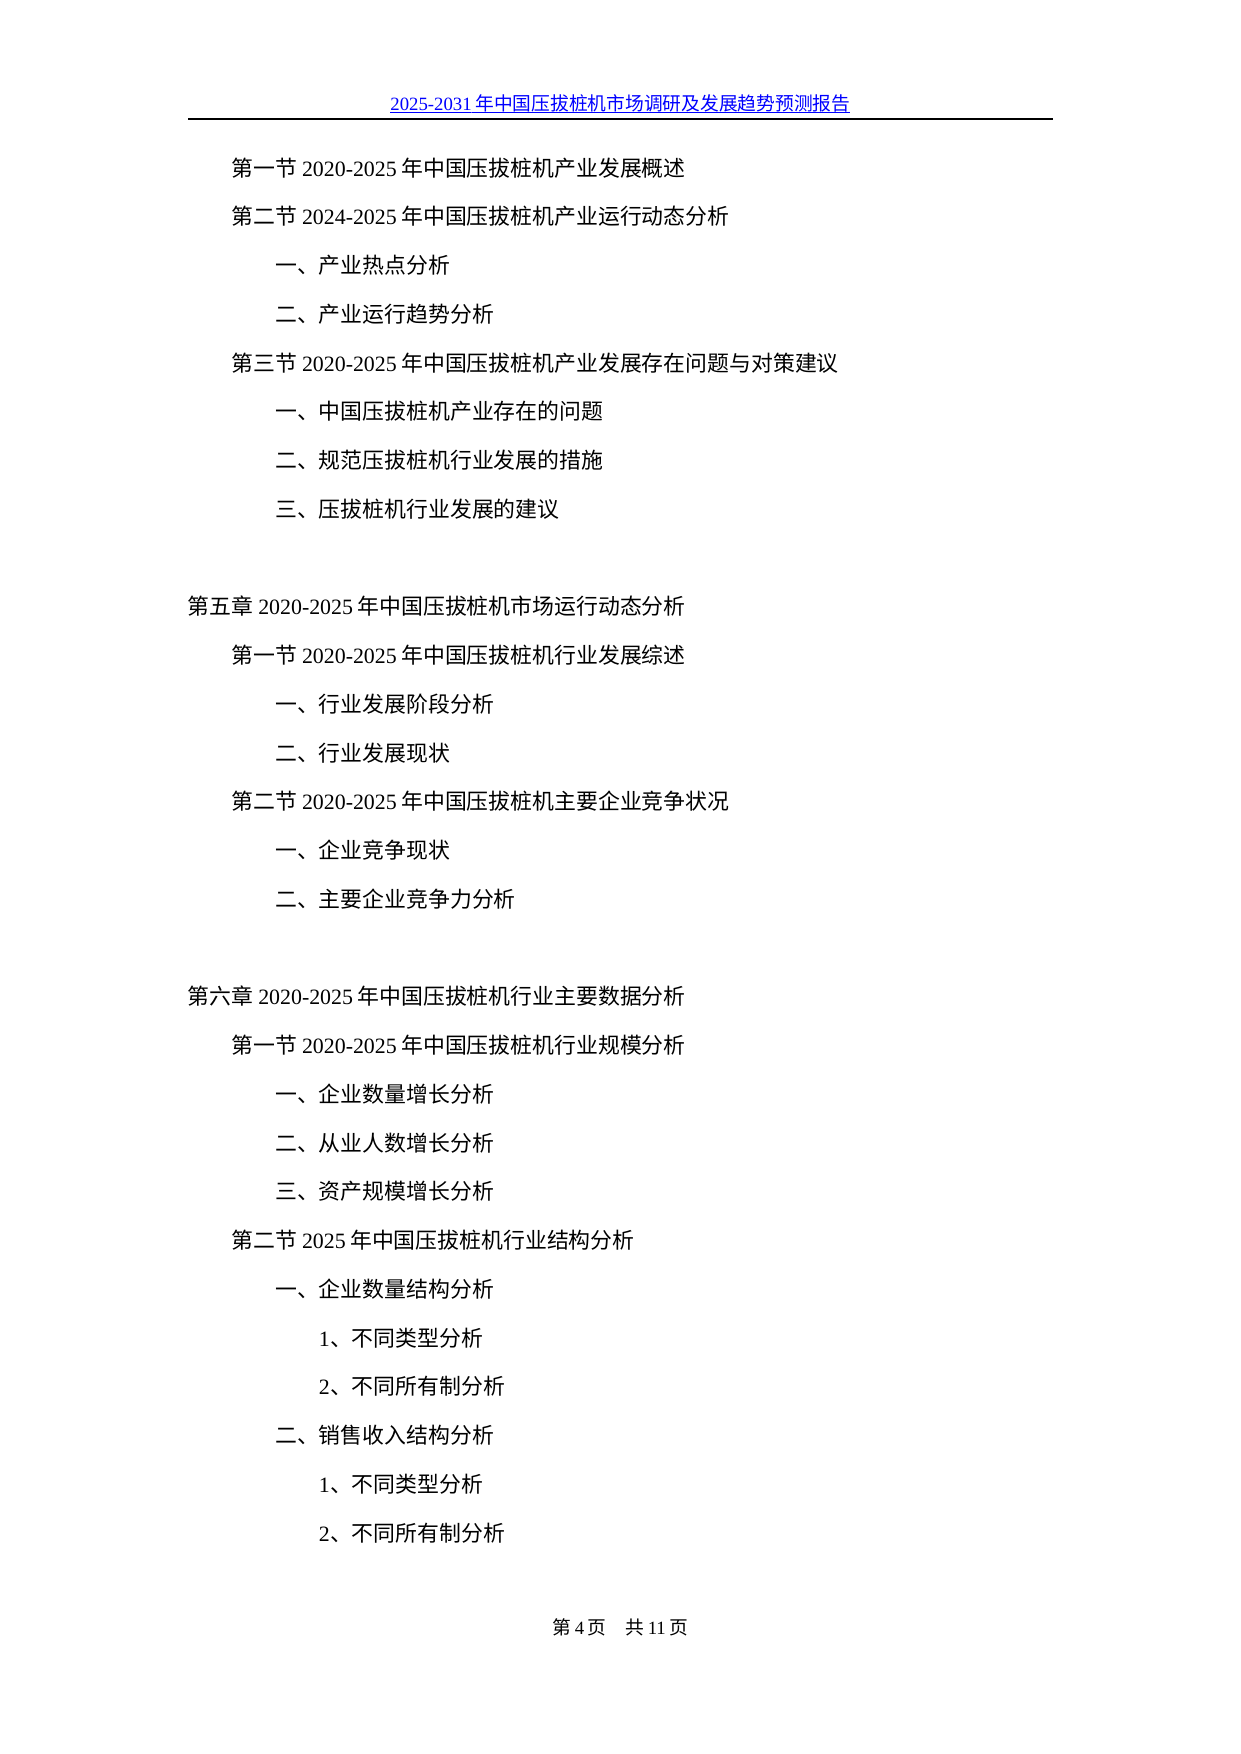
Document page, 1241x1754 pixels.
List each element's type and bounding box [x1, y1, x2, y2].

text [187, 150, 1053, 1548]
